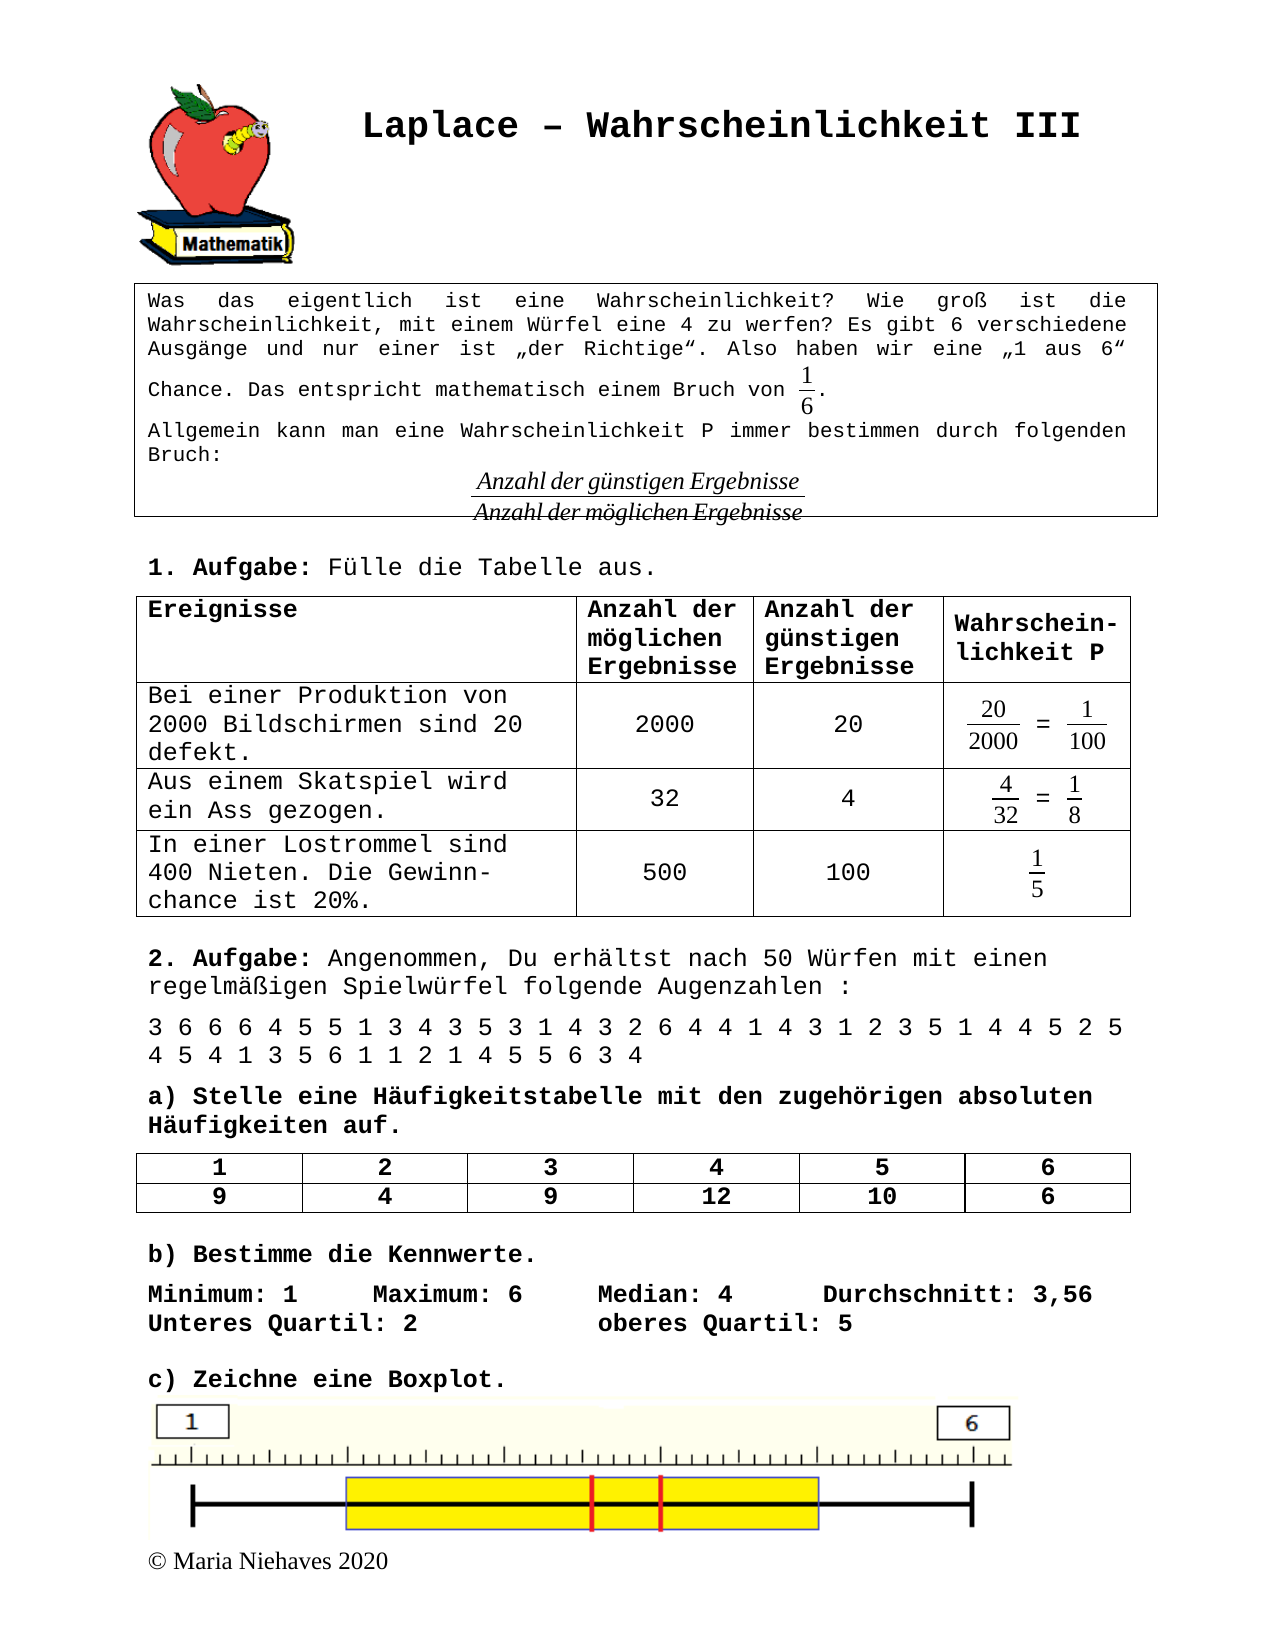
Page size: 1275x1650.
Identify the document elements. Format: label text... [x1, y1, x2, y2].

table_cell Aus einem Skatspiel wird ein Ass gezogen. [137, 769, 576, 830]
text 3 6 6 6 4 5 5 1 3 4 3 5 3 1 4 3 2 6 4 4 1 4 3 1 2 3 5 1 4 4 5 2 5 4 5 4 1 3 5 6 1 1 2 1 4 5 5 6 3 4 [148, 1015, 1127, 1071]
text a) Stelle eine Häufigkeitstabelle mit den zugehörigen absoluten Häufigkeiten auf. [148, 1084, 1127, 1141]
table_header Anzahl der günstigen Ergebnisse [754, 597, 943, 682]
text 2. Aufgabe: Angenommen, Du erhältst nach 50 Würfen mit einen regelmäßigen Spielwürfel folgende Augenzahlen : [148, 946, 1127, 1002]
table_cell 32 [577, 769, 753, 830]
table_cell [944, 831, 1130, 916]
table_header 5 [800, 1154, 964, 1182]
table_header 2 [303, 1154, 467, 1182]
table_cell 4 [303, 1184, 467, 1212]
table_cell 100 [754, 831, 943, 916]
text Minimum: 1 Maximum: 6 Median: 4 Durchschnitt: 3,56 [148, 1282, 1127, 1310]
table_cell 20 [754, 683, 943, 768]
table_header Anzahl der möglichen Ergebnisse [577, 597, 753, 682]
table_cell = [944, 683, 1130, 768]
table_cell Bei einer Produktion von 2000 Bildschirmen sind 20 defekt. [137, 683, 576, 768]
text c) Zeichne eine Boxplot. [148, 1367, 1127, 1395]
table_cell 9 [468, 1184, 633, 1212]
picture [147, 1395, 1020, 1540]
table_cell In einer Lostrommel sind 400 Nieten. Die Gewinn-chance ist 20%. [137, 831, 576, 916]
table_header 3 [468, 1154, 633, 1182]
table_cell = [944, 769, 1130, 830]
table_header Ereignisse [137, 597, 576, 682]
table_cell 2000 [577, 683, 753, 768]
table_cell 9 [137, 1184, 302, 1212]
table_cell 6 [966, 1184, 1130, 1212]
table_cell 12 [634, 1184, 799, 1212]
text b) Bestimme die Kennwerte. [148, 1241, 1127, 1269]
text Laplace – Wahrscheinlichkeit III [297, 106, 1127, 149]
picture [134, 82, 297, 269]
text Was das eigentlich ist eine Wahrscheinlichkeit? Wie groß ist die Wahrscheinlichkeit, mit einem Würfel eine 4 zu werfen? Es gibt 6 verschiedene Ausgänge und nur einer ist „der Richtige“. Also haben wir eine „1 aus 6“ Chance. Das entspricht mathematisch einem Bruch von . [148, 291, 1127, 420]
table_cell 500 [577, 831, 753, 916]
table_cell 4 [754, 769, 943, 830]
table_header Wahrschein-lichkeit P [944, 597, 1130, 682]
table_header 4 [634, 1154, 799, 1182]
text Unteres Quartil: 2 oberes Quartil: 5 [148, 1310, 1127, 1339]
table_header 1 [137, 1154, 302, 1182]
text Allgemein kann man eine Wahrscheinlichkeit P immer bestimmen durch folgenden Bruch: [148, 420, 1127, 468]
text 1. Aufgabe: Fülle die Tabelle aus. [148, 555, 1127, 583]
table_header 6 [966, 1154, 1130, 1182]
table_cell 10 [800, 1184, 964, 1212]
